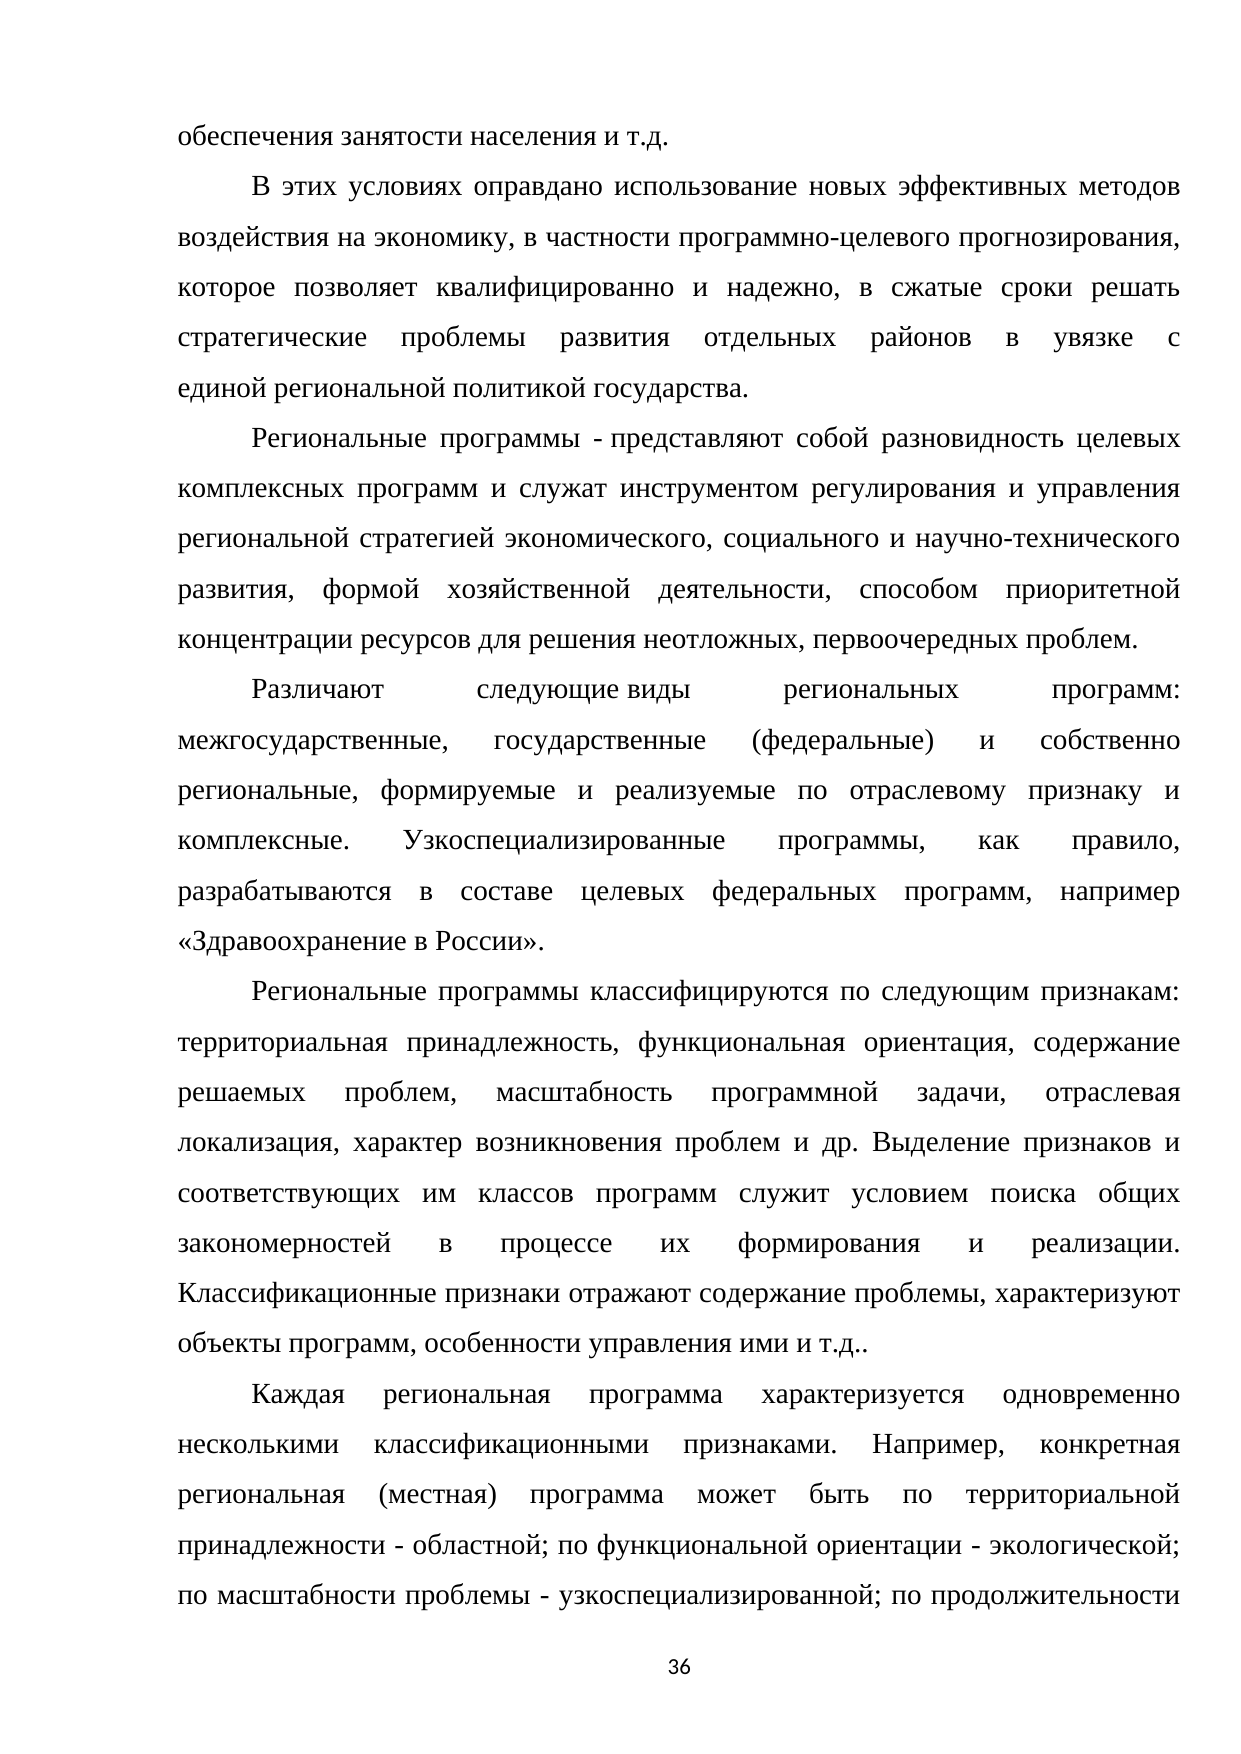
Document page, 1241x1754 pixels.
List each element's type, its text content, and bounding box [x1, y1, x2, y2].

text Различают следующие виды региональных программ: межгосударственные, государственные (федеральные) и собственно региональные, формируемые и реализуемые по отраслевому признаку и комплексные. Узкоспециализированные программы, как правило, разрабатываются в составе целевых федеральных программ, например «Здравоохранение в России». [177, 672, 1181, 957]
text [177, 118, 1181, 152]
text Региональные программы - представляют собой разновидность целевых комплексных программ и служат инструментом регулирования и управления региональной стратегией экономического, социального и научно-технического развития, формой хозяйственной деятельности, способом приоритетной концентрации ресурсов для решения неотложных, первоочередных проблем. [177, 420, 1181, 655]
text Региональные программы классифицируются по следующим признакам: территориальная принадлежность, функциональная ориентация, содержание решаемых проблем, масштабность программной задачи, отраслевая локализация, характер возникновения проблем и др. Выделение признаков и соответствующих им классов программ служит условием поиска общих закономерностей в процессе их формирования и реализации. Классификационные признаки отражают содержание проблемы, характеризуют объекты программ, особенности управления ими и т.д.. [177, 973, 1181, 1359]
text В этих условиях оправдано использование новых эффективных методов воздействия на экономику, в частности программно-целевого прогнозирования, которое позволяет квалифицированно и надежно, в сжатые сроки решать стратегические проблемы развития отдельных районов в увязке с единой региональной политикой государства. [177, 168, 1181, 403]
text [177, 1376, 1181, 1611]
